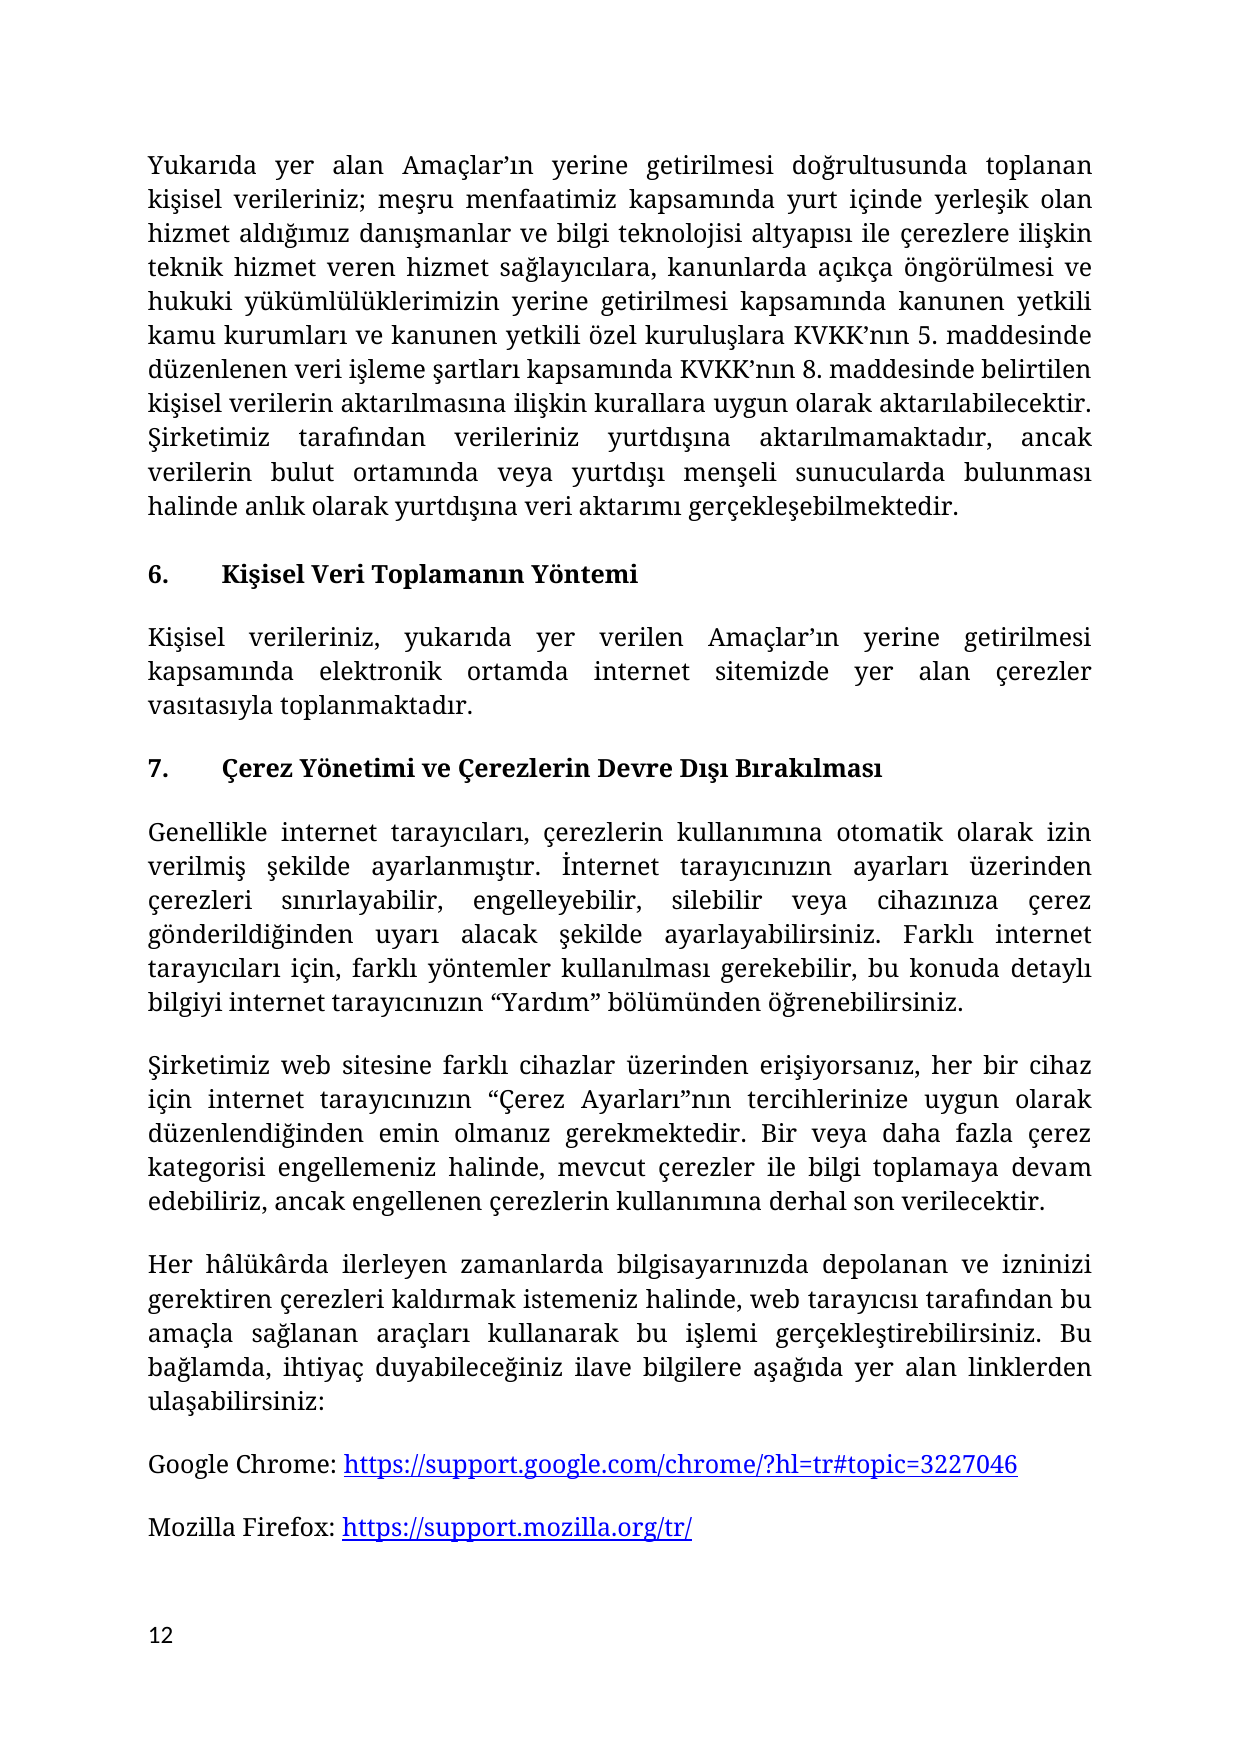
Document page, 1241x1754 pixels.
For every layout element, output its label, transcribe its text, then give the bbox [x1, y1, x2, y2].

text Google Chrome: https://support.google.com/chrome/?hl=tr#topic=3227046 [148, 1447, 1093, 1481]
text Genellikle internet tarayıcıları, çerezlerin kullanımına otomatik olarak izin verilmiş şekilde ayarlanmıştır. İnternet tarayıcınızın ayarları üzerinden çerezleri sınırlayabilir, engelleyebilir, silebilir veya cihazınıza çerez gönderildiğinden uyarı alacak şekilde ayarlayabilirsiniz. Farklı internet tarayıcıları için, farklı yöntemler kullanılması gerekebilir, bu konuda detaylı bilgiyi internet tarayıcınızın “Yardım” bölümünden öğrenebilirsiniz. [148, 814, 1093, 1018]
text Mozilla Firefox: https://support.mozilla.org/tr/ [148, 1510, 1093, 1544]
list Yukarıda yer alan Amaçlar’ın yerine getirilmesi doğrultusunda toplanan kişisel verileriniz; meşru menfaatimiz kapsamında yurt içinde yerleşik olan hizmet aldığımız danışmanlar ve bilgi teknolojisi altyapısı ile çerezlere ilişkin teknik hizmet veren hizmet sağlayıcılara, kanunlarda açıkça öngörülmesi ve hukuki yükümlülüklerimizin yerine getirilmesi kapsamında kanunen yetkili kamu kurumları ve kanunen yetkili özel kuruluşlara KVKK’nın 5. maddesinde düzenlenen veri işleme şartları kapsamında KVKK’nın 8. maddesinde belirtilen kişisel verilerin aktarılmasına ilişkin kurallara uygun olarak aktarılabilecektir. Şirketimiz tarafından verileriniz yurtdışına aktarılmamaktadır, ancak verilerin bulut ortamında veya yurtdışı menşeli sunucularda bulunması halinde anlık olarak yurtdışına veri aktarımı gerçekleşebilmektedir. [148, 148, 1093, 522]
text Şirketimiz web sitesine farklı cihazlar üzerinden erişiyorsanız, her bir cihaz için internet tarayıcınızın “Çerez Ayarları”nın tercihlerinize uygun olarak düzenlendiğinden emin olmanız gerekmektedir. Bir veya daha fazla çerez kategorisi engellemeniz halinde, mevcut çerezler ile bilgi toplamaya devam edebiliriz, ancak engellenen çerezlerin kullanımına derhal son verilecektir. [148, 1048, 1093, 1218]
text Her hâlükârda ilerleyen zamanlarda bilgisayarınızda depolanan ve izninizi gerektiren çerezleri kaldırmak istemeniz halinde, web tarayıcısı tarafından bu amaçla sağlanan araçları kullanarak bu işlemi gerçekleştirebilirsiniz. Bu bağlamda, ihtiyaç duyabileceğiniz ilave bilgilere aşağıda yer alan linklerden ulaşabilirsiniz: [148, 1247, 1093, 1417]
text Kişisel verileriniz, yukarıda yer verilen Amaçlar’ın yerine getirilmesi kapsamında elektronik ortamda internet sitemizde yer alan çerezler vasıtasıyla toplanmaktadır. [148, 619, 1093, 722]
list Kişisel Veri Toplamanın Yöntemi [148, 556, 1093, 590]
list Çerez Yönetimi ve Çerezlerin Devre Dışı Bırakılması [148, 751, 1093, 785]
